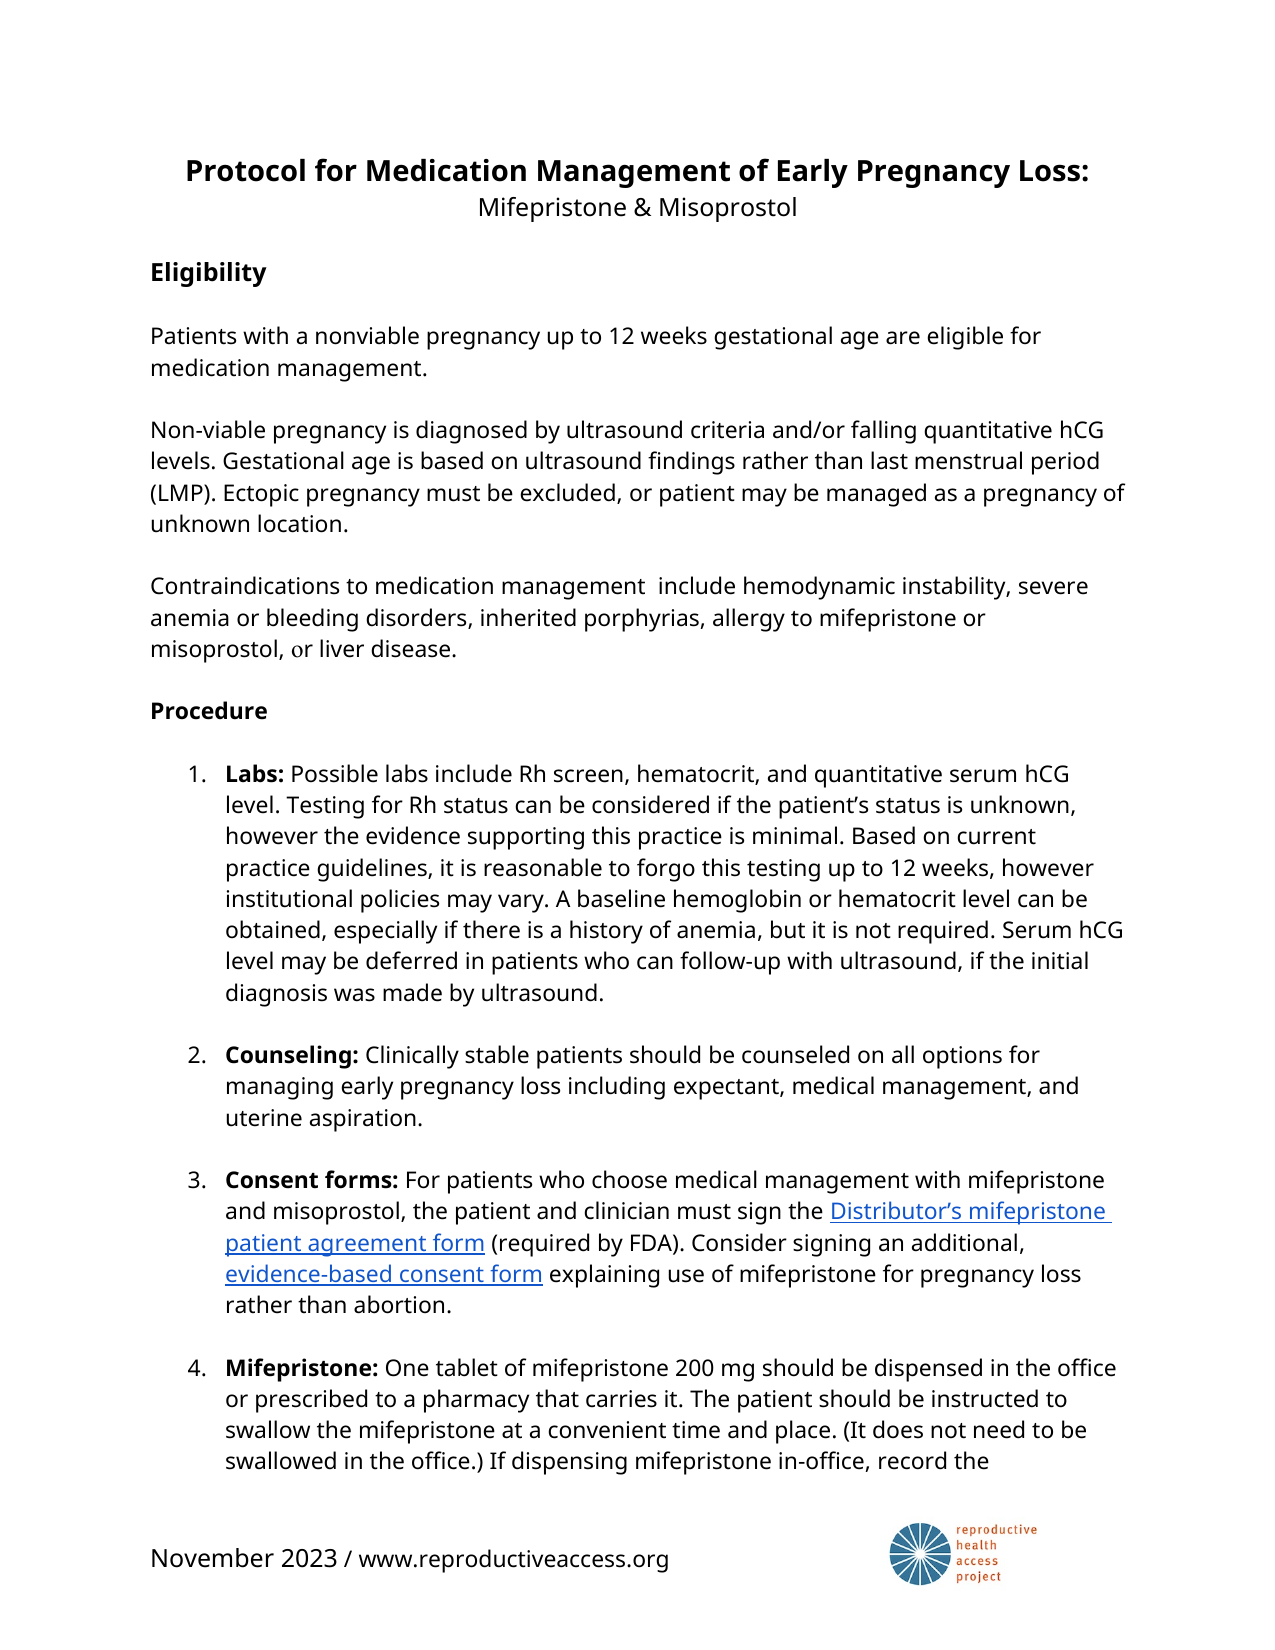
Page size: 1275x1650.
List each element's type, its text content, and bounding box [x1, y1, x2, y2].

title Protocol for Medication Management of Early Pregnancy Loss: [150, 150, 1125, 190]
list Labs: labs include Rh screen, hematocrit, and quantitative serum hCG level. Serum hCG level may be deferred in patients who can follow-up with ultrasound, if the initial diagnosis was made by ultrasound. [187, 758, 1125, 1008]
text Non-viable pregnancy is diagnosed by ultrasound and/or falling quantitative hCG levels. Gestational age is based on ultrasound findings rather than last menstrual period (LMP). Ectopic pregnancy must be excluded, [150, 414, 1125, 539]
text Eligibility [150, 255, 1125, 289]
text Patients with a nonviable pregnancy up to 12 weeks gestational age are eligible for management. [150, 320, 1125, 383]
picture [881, 1516, 1044, 1596]
list Counseling: Clinically stable patients should be counseled on all options for managing early pregnancy loss including expectant, medical management, and uterine aspiration. [187, 1039, 1125, 1133]
list Consent forms: For patients who choose medical management with mifepristone and misoprostol, the patient and clinician must sign the D mifepr patient agreement form (required by FDA). Consider signing an additional, evidence-based consent form explaining use of for pregnancy loss rather than abortion. [187, 1164, 1125, 1320]
text include severe anemia, allergy to mifepristone or misoprostol, liver disease. [150, 570, 1125, 664]
text Mifepristone & Misoprostol [150, 190, 1125, 224]
text Procedure [150, 695, 1125, 727]
